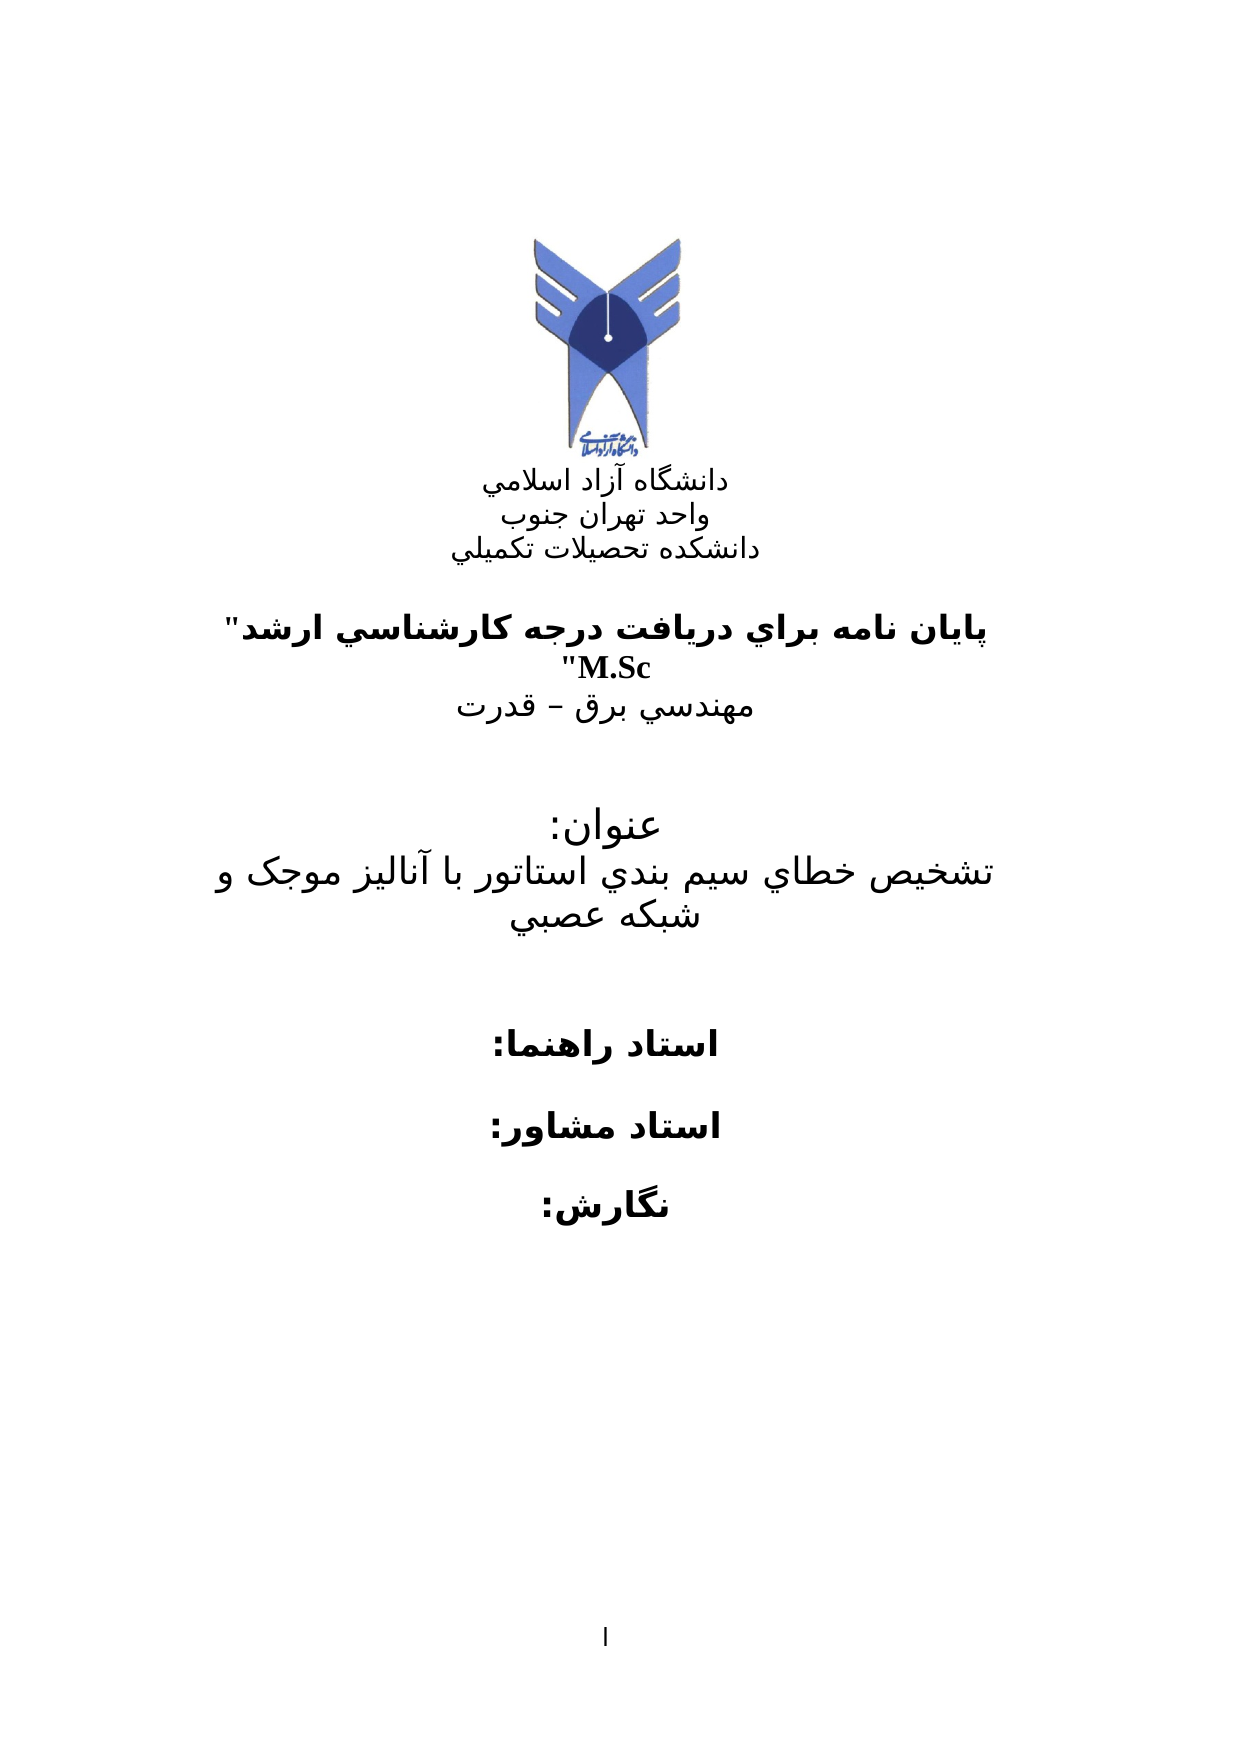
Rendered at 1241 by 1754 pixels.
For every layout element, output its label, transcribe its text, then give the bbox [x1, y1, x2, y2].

text واحد تهران جنوب [177, 497, 1033, 531]
text عنوان: [177, 801, 1033, 849]
text نگارش: [177, 1185, 1033, 1226]
text تشخيص خطاي سيم بندي استاتور با آناليز موجک و شبکه عصبي [177, 849, 1033, 937]
picture [516, 206, 695, 463]
text دانشگاه آزاد اسلامي [177, 463, 1033, 497]
text دانشکده تحصيلات تکميلي [177, 531, 1033, 565]
text استاد راهنما: [177, 1023, 1033, 1064]
text استاد مشاور: [177, 1105, 1033, 1146]
text پايان نامه براي دريافت درجه کارشناسي ارشد" M.Sc" [177, 608, 1033, 685]
text مهندسي برق – قدرت [177, 685, 1033, 724]
